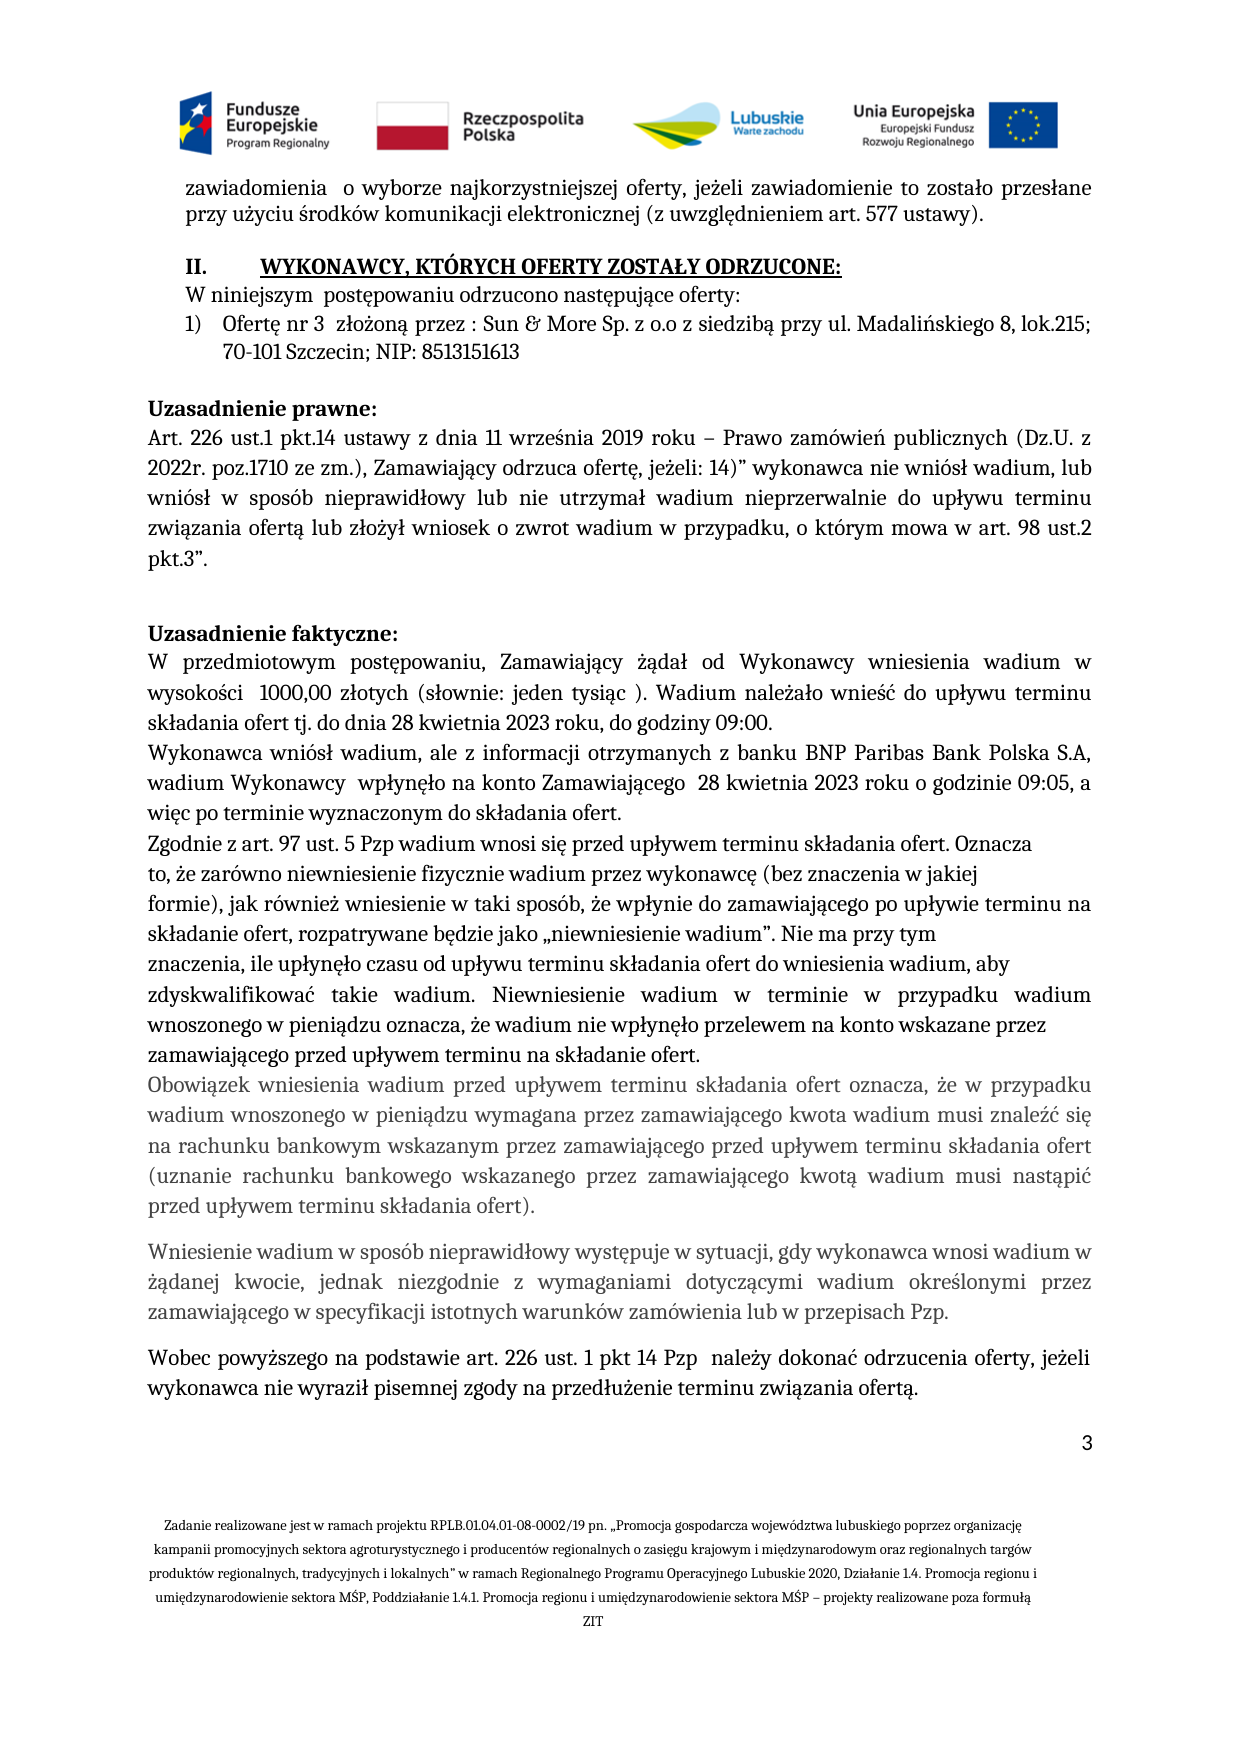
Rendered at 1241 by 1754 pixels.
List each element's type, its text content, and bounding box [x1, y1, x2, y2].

text znaczenia, ile upłynęło czasu od upływu terminu składania ofert do wniesienia wadium, aby [148, 951, 1093, 977]
text W przedmiotowym postępowaniu, Zamawiający żądał od Wykonawcy wniesienia wadium w wysokości 1000,00 złotych (słownie: jeden tysiąc ). Wadium należało wnieść do upływu terminu składania ofert tj. do dnia 28 kwietnia 2023 roku, do godziny 09:00. [148, 649, 1093, 736]
list WYKONAWCY, KTÓRYCH OFERTY ZOSTAŁY ODRZUCONE: [185, 254, 1093, 280]
text Wniesienie wadium w sposób nieprawidłowy występuje w sytuacji, gdy wykonawca wnosi wadium w żądanej kwocie, jednak niezgodnie z wymaganiami dotyczącymi wadium określonymi przez zamawiającego w specyfikacji istotnych warunków zamówienia lub w przepisach Pzp. [148, 1239, 1093, 1325]
text zamawiającego przed upływem terminu na składanie ofert. [148, 1042, 1093, 1068]
text Uzasadnienie prawne: [148, 396, 1093, 422]
text Wykonawca wniósł wadium, ale z informacji otrzymanych z banku BNP Paribas Bank Polska S.A, wadium Wykonawcy wpłynęło na konto Zamawiającego 28 kwietnia 2023 roku o godzinie 09:05, a więc po terminie wyznaczonym do składania ofert. [148, 740, 1093, 826]
picture [147, 73, 1093, 175]
text Wobec powyższego na podstawie art. 226 ust. 1 pkt 14 Pzp należy dokonać odrzucenia oferty, jeżeli wykonawca nie wyraził pisemnej zgody na przedłużenie terminu związania ofertą. [148, 1345, 1093, 1401]
text Obowiązek wniesienia wadium przed upływem terminu składania ofert oznacza, że w przypadku wadium wnoszonego w pieniądzu wymagana przez zamawiającego kwota wadium musi znaleźć się na rachunku bankowym wskazanym przez zamawiającego przed upływem terminu składania ofert (uznanie rachunku bankowego wskazanego przez zamawiającego kwotą wadium musi nastąpić przed upływem terminu składania ofert). [148, 1072, 1093, 1219]
text Uzasadnienie faktyczne: [148, 621, 1093, 647]
list Ofertę nr 3 złożoną przez : Sun & More Sp. z o.o z siedzibą przy ul. Madalińskiego 8, lok.215; 70-101 Szczecin; NIP: 8513151613 [185, 311, 1093, 366]
text zdyskwalifikować takie wadium. Niewniesienie wadium w terminie w przypadku wadium wnoszonego w pieniądzu oznacza, że wadium nie wpłynęło przelewem na konto wskazane przez [148, 981, 1093, 1038]
text to, że zarówno niewniesienie fizycznie wadium przez wykonawcę (bez znaczenia w jakiej [148, 861, 1093, 887]
text W niniejszym postępowaniu odrzucono następujące oferty: [185, 282, 1093, 309]
text Art. 226 ust.1 pkt.14 ustawy z dnia 11 września 2019 roku – Prawo zamówień publicznych (Dz.U. z 2022r. poz.1710 ze zm.), Zamawiający odrzuca ofertę, jeżeli: 14)” wykonawca nie wniósł wadium, lub wniósł w sposób nieprawidłowy lub nie utrzymał wadium nieprzerwalnie do upływu terminu związania ofertą lub złożył wniosek o zwrot wadium w przypadku, o którym mowa w art. 98 ust.2 pkt.3”. [148, 424, 1093, 572]
text Zgodnie z art. 97 ust. 5 Pzp wadium wnosi się przed upływem terminu składania ofert. Oznacza [148, 830, 1093, 857]
text formie), jak również wniesienie w taki sposób, że wpłynie do zamawiającego po upływie terminu na składanie ofert, rozpatrywane będzie jako „niewniesienie wadium”. Nie ma przy tym [148, 891, 1093, 947]
